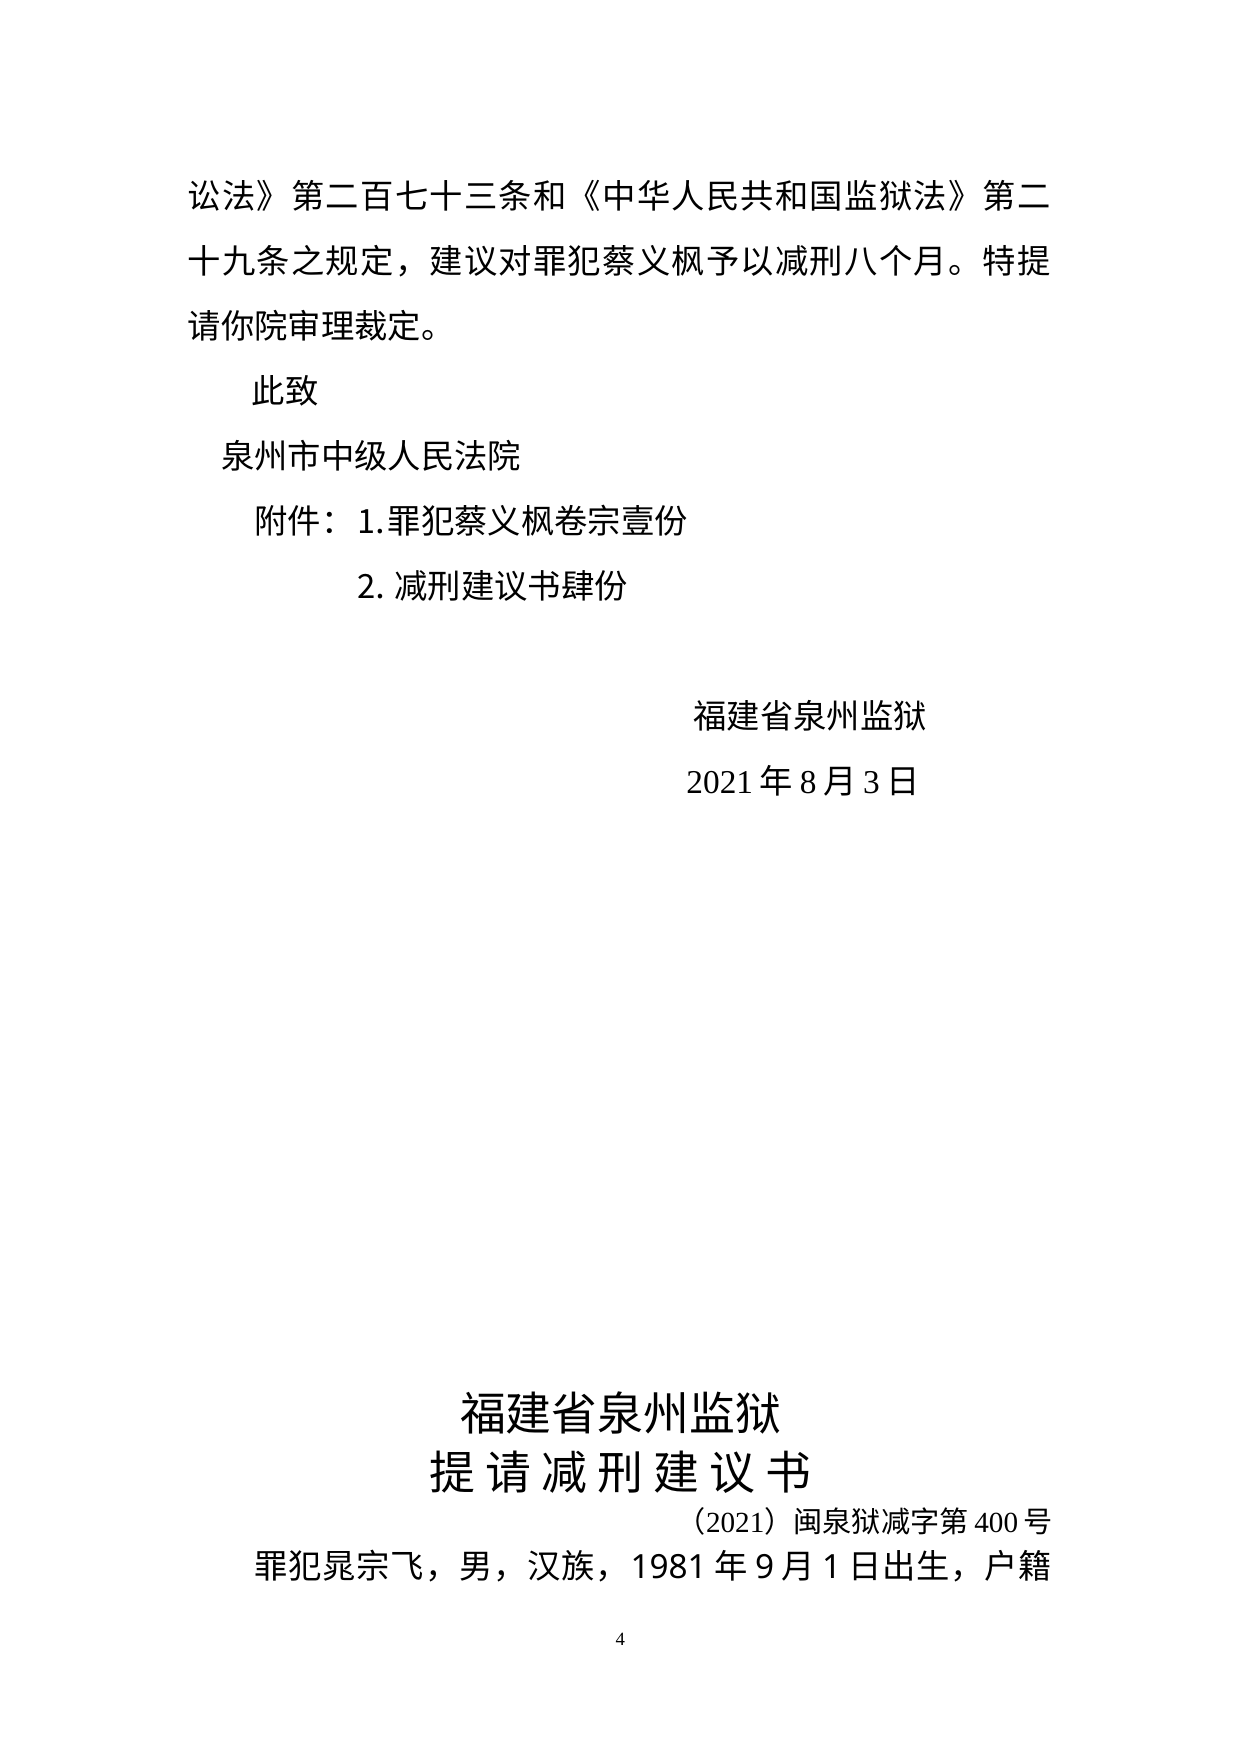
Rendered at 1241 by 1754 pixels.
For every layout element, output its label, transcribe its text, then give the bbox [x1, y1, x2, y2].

text （2021）闽泉狱减字第400号 [187, 1502, 1053, 1540]
text 福建省泉州监狱 [187, 1382, 1053, 1442]
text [187, 162, 1053, 357]
text ⒉减刑建议书肆份 [187, 552, 1058, 617]
text 福建省泉州监狱 [187, 682, 926, 747]
text 泉州市中级人民法院 [187, 422, 1058, 487]
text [187, 1540, 1053, 1588]
text 提 请 减 刑 建 议 书 [187, 1442, 1053, 1502]
text 此致 [187, 357, 1058, 422]
text 附件：⒈罪犯蔡义枫卷宗壹份 [187, 487, 1053, 552]
text 2021年8月3日 [187, 747, 919, 812]
